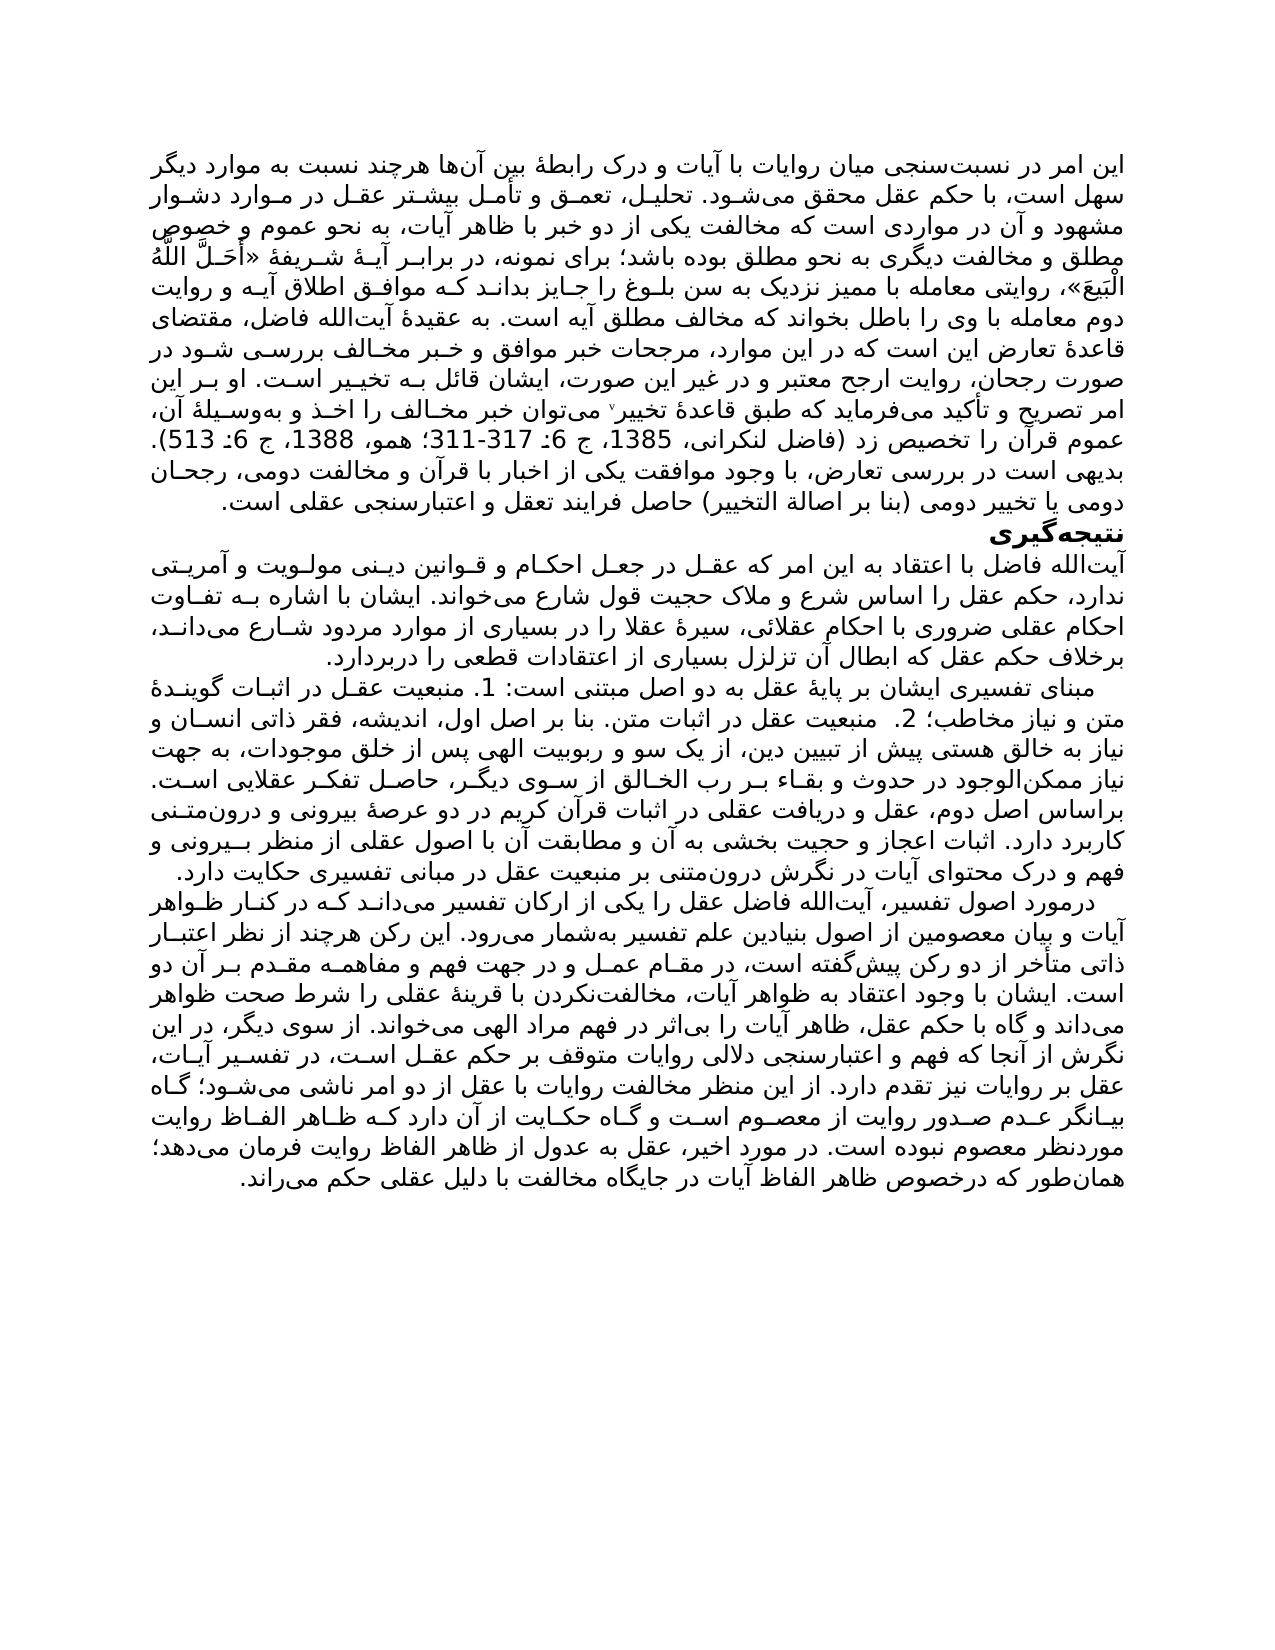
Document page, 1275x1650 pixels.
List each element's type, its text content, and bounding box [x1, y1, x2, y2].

subtitle نتیجه‌گیری [150, 517, 1125, 549]
text آیت‌الله فاضل با اعتقاد به این امر که عقل در جعل احکام و قوانین دینی مولویت و آمریتی ندارد، حکم عقل را اساس شرع و ملاک حجیت قول شارع می‌خواند. ایشان با اشاره به تفاوت احکام عقلی ضروری با احکام عقلائی، سیرۀ عقلا را در بسیاری از موارد مردود شارع می‌داند، برخلاف حکم عقل که ابطال آن تزلزل بسیاری از اعتقادات قطعی را دربردارد. [150, 551, 1125, 672]
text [150, 150, 1125, 516]
text مبنای تفسیری ایشان بر پایۀ عقل به دو اصل مبتنی است: 1. منبعیت عقل در اثبات گویندۀ متن و نیاز مخاطب؛ 2. منبعیت عقل در اثبات متن. بنا بر اصل اول، اندیشه، فقر ذاتی انسان و نیاز به خالق هستی پیش از تبیین دین، از یک سو و ربوبیت الهی پس از خلق موجودات، به جهت نیاز ممکن‌الوجود در حدوث و بقاء بر رب الخالق از سوی دیگر، حاصل تفکر عقلایی است. براساس اصل دوم، عقل و دریافت عقلی در اثبات قرآن کریم در دو عرصۀ بیرونی و درون‌متنی کاربرد دارد. اثبات اعجاز و حجیت بخشی به آن و مطابقت آن با اصول عقلی از منظر بیرونی و فهم و درک محتوای آیات در نگرش درون‌متنی بر منبعیت عقل در مبانی تفسیری حکایت دارد. [150, 673, 1125, 886]
text درمورد اصول تفسیر، آیت‌الله فاضل عقل را یکی از ارکان تفسیر می‌داند که در کنار ظواهر آیات و بیان معصومین از اصول بنیادین علم تفسیر به‌شمار می‌رود. این رکن هرچند از نظر اعتبار ذاتی متأخر از دو رکن پیش‌گفته است، در مقام عمل و در جهت فهم و مفاهمه مقدم بر آن دو است. ایشان با وجود اعتقاد به ظواهر آیات، مخالفت‌نکردن با قرینۀ عقلی را شرط صحت ظواهر می‌داند و گاه با حکم عقل، ظاهر آیات را بی‌اثر در فهم مراد الهی می‌خواند. از سوی دیگر، در این نگرش از آنجا که فهم و اعتبارسنجی دلالی روایات متوقف بر حکم عقل است، در تفسیر آیات، عقل بر روایات نیز تقدم دارد. از این منظر مخالفت روایات با عقل از دو امر ناشی می‌شود؛ گاه بیانگر عدم صدور روایت از معصوم است و گاه حکایت از آن دارد که ظاهر الفاظ روایت موردنظر معصوم نبوده است. در مورد اخیر، عقل به عدول از ظاهر الفاظ روایت فرمان می‌دهد؛ همان‌طور که درخصوص ظاهر الفاظ آیات در جایگاه مخالفت با دلیل عقلی حکم می‌راند. [150, 887, 1125, 1192]
